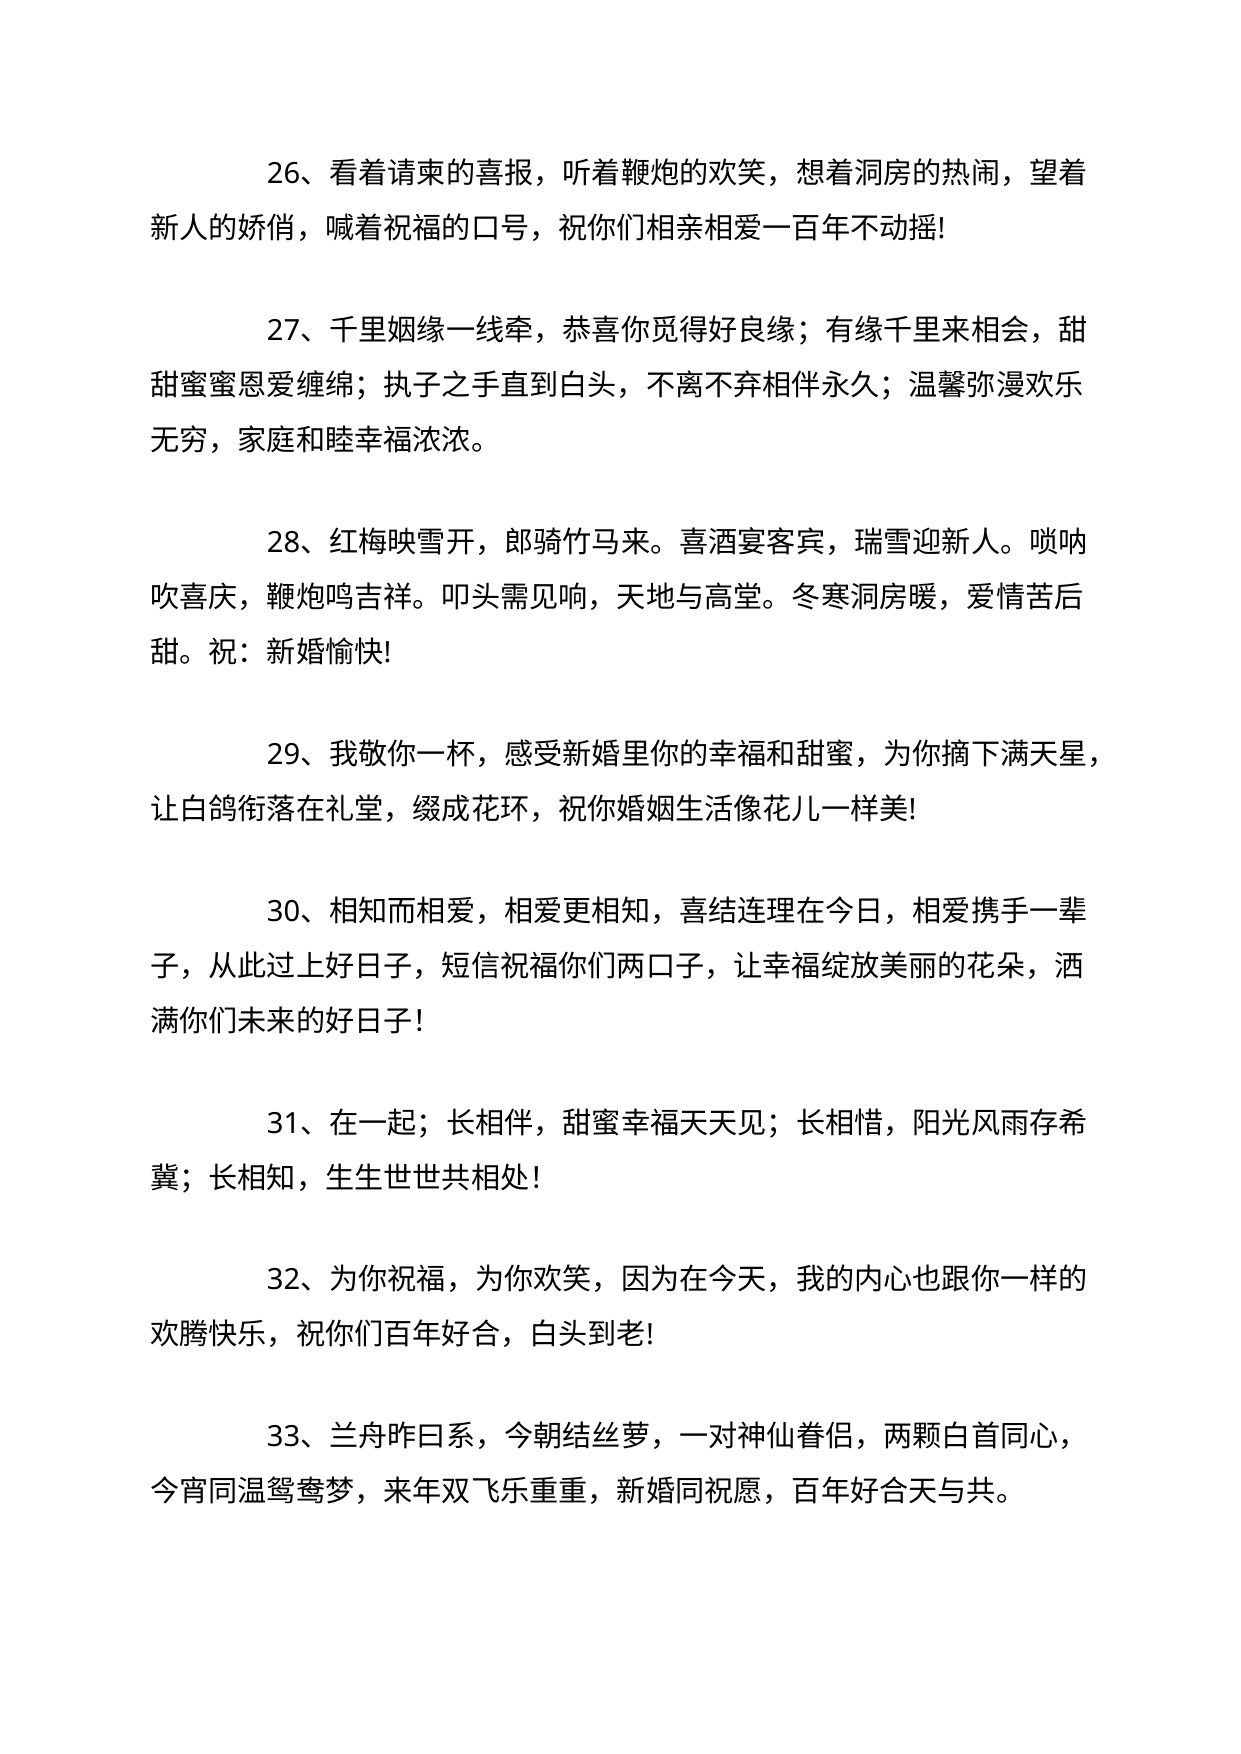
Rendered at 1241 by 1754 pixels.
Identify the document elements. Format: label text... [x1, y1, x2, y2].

text 31、在一起；长相伴，甜蜜幸福天天见；长相惜，阳光风雨存希冀；长相知，生生世世共相处！ [150, 1099, 1090, 1196]
text 30、相知而相爱，相爱更相知，喜结连理在今日，相爱携手一辈子，从此过上好日子，短信祝福你们两口子，让幸福绽放美丽的花朵，洒满你们未来的好日子！ [150, 887, 1090, 1040]
text 33、兰舟昨曰系，今朝结丝萝，一对神仙眷侣，两颗白首同心，今宵同温鸳鸯梦，来年双飞乐重重，新婚同祝愿，百年好合天与共。 [150, 1413, 1090, 1510]
text 27、千里姻缘一线牵，恭喜你觅得好良缘；有缘千里来相会，甜甜蜜蜜恩爱缠绵；执子之手直到白头，不离不弃相伴永久；温馨弥漫欢乐无穷，家庭和睦幸福浓浓。 [150, 307, 1090, 459]
text 32、为你祝福，为你欢笑，因为在今天，我的内心也跟你一样的欢腾快乐，祝你们百年好合，白头到老! [150, 1256, 1090, 1353]
text 26、看着请柬的喜报，听着鞭炮的欢笑，想着洞房的热闹，望着新人的娇俏，喊着祝福的口号，祝你们相亲相爱一百年不动摇! [150, 150, 1090, 247]
text 28、红梅映雪开，郎骑竹马来。喜酒宴客宾，瑞雪迎新人。唢呐吹喜庆，鞭炮鸣吉祥。叩头需见响，天地与高堂。冬寒洞房暖，爱情苦后甜。祝：新婚愉快! [150, 519, 1090, 671]
text 29、我敬你一杯，感受新婚里你的幸福和甜蜜，为你摘下满天星，让白鸽衔落在礼堂，缀成花环，祝你婚姻生活像花儿一样美! [150, 731, 1090, 828]
